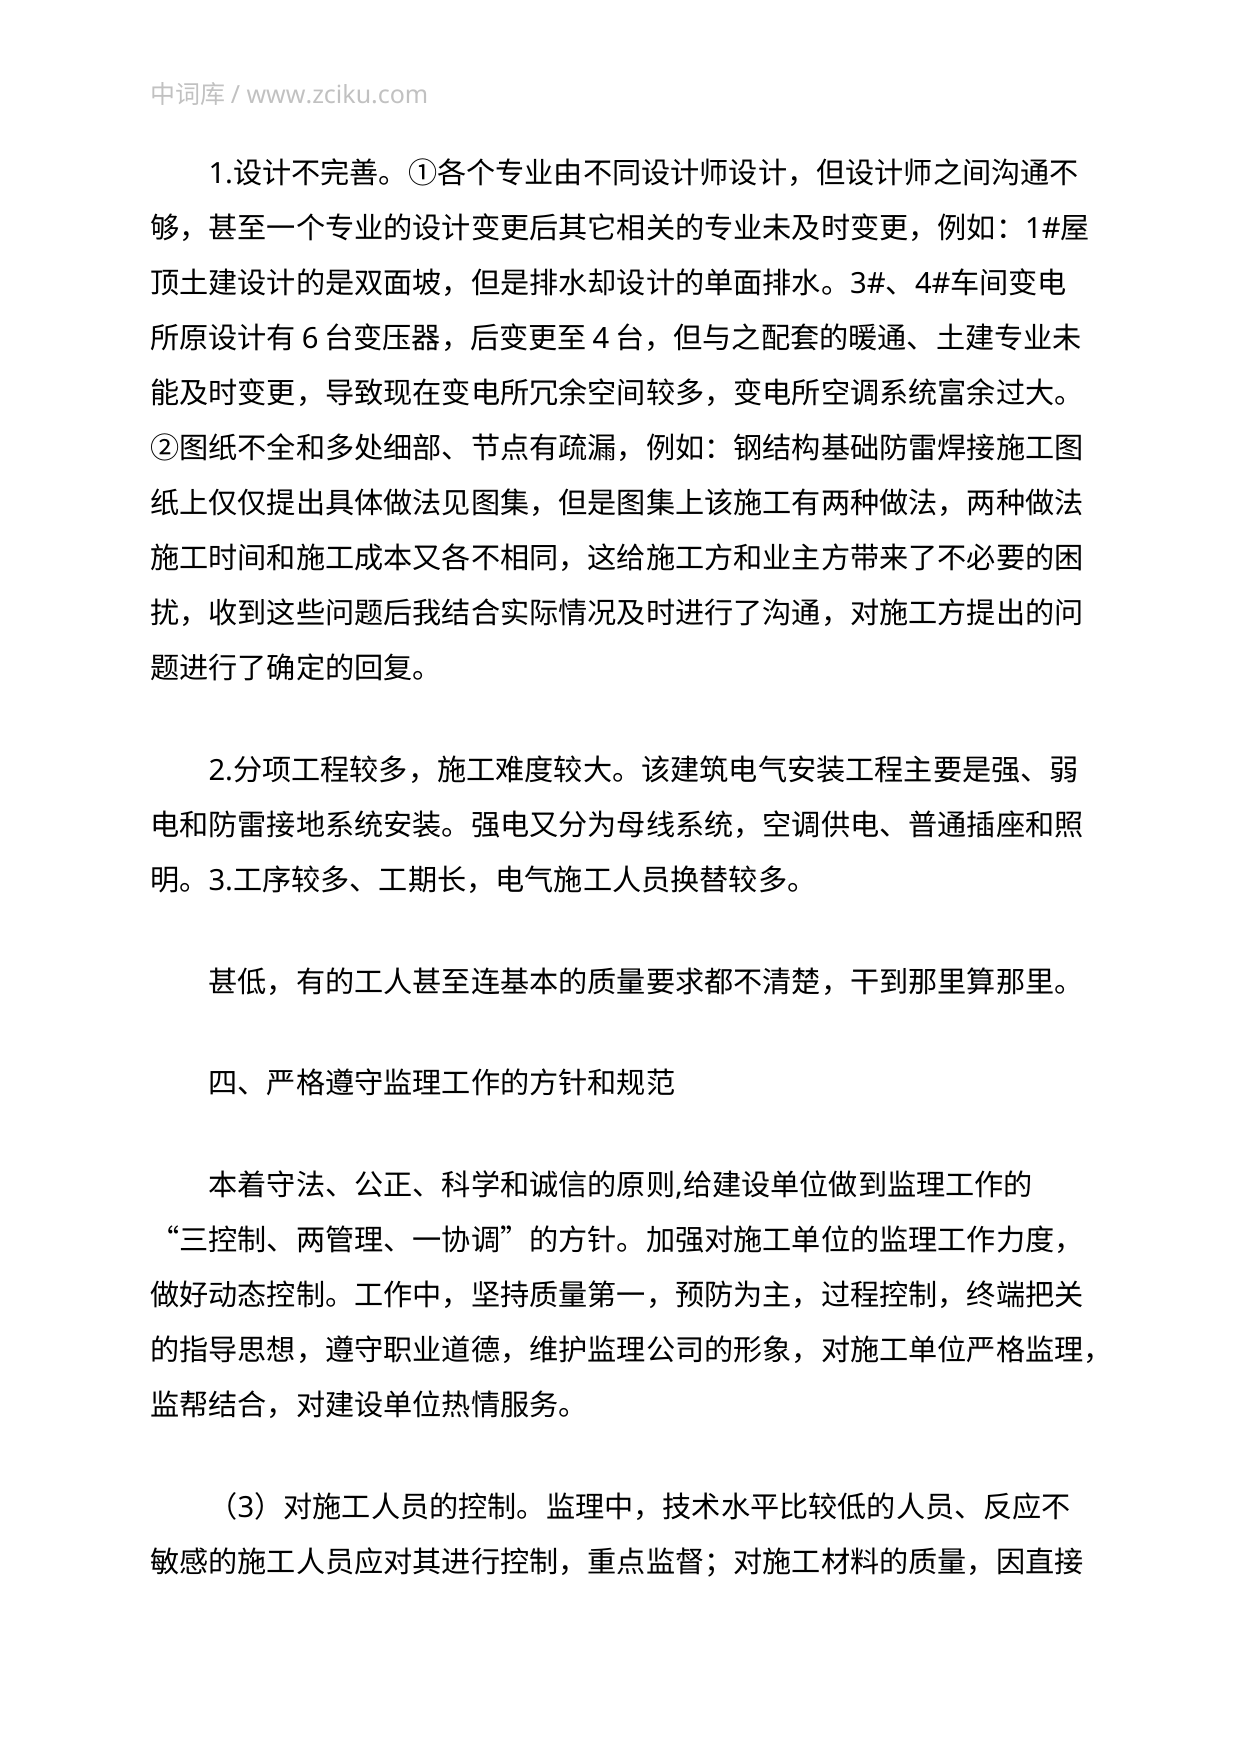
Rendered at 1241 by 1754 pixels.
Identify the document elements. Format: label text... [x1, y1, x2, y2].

text 1.设计不完善。①各个专业由不同设计师设计，但设计师之间沟通不够，甚至一个专业的设计变更后其它相关的专业未及时变更，例如：1#屋顶土建设计的是双面坡，但是排水却设计的单面排水。3#、4#车间变电所原设计有6台变压器，后变更至4台，但与之配套的暖通、土建专业未能及时变更，导致现在变电所冗余空间较多，变电所空调系统富余过大。②图纸不全和多处细部、节点有疏漏，例如：钢结构基础防雷焊接施工图纸上仅仅提出具体做法见图集，但是图集上该施工有两种做法，两种做法施工时间和施工成本又各不相同，这给施工方和业主方带来了不必要的困扰，收到这些问题后我结合实际情况及时进行了沟通，对施工方提出的问题进行了确定的回复。 [150, 150, 1090, 687]
text 本着守法、公正、科学和诚信的原则,给建设单位做到监理工作的“三控制、两管理、一协调”的方针。加强对施工单位的监理工作力度，做好动态控制。工作中，坚持质量第一，预防为主，过程控制，终端把关的指导思想，遵守职业道德，维护监理公司的形象，对施工单位严格监理，监帮结合，对建设单位热情服务。 [150, 1162, 1090, 1424]
text 四、严格遵守监理工作的方针和规范 [150, 1060, 1090, 1102]
text 2.分项工程较多，施工难度较大。该建筑电气安装工程主要是强、弱电和防雷接地系统安装。强电又分为母线系统，空调供电、普通插座和照明。3.工序较多、工期长，电气施工人员换替较多。 [150, 746, 1090, 898]
text 甚低，有的工人甚至连基本的质量要求都不清楚，干到那里算那里。 [150, 958, 1090, 1000]
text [150, 1483, 1090, 1580]
